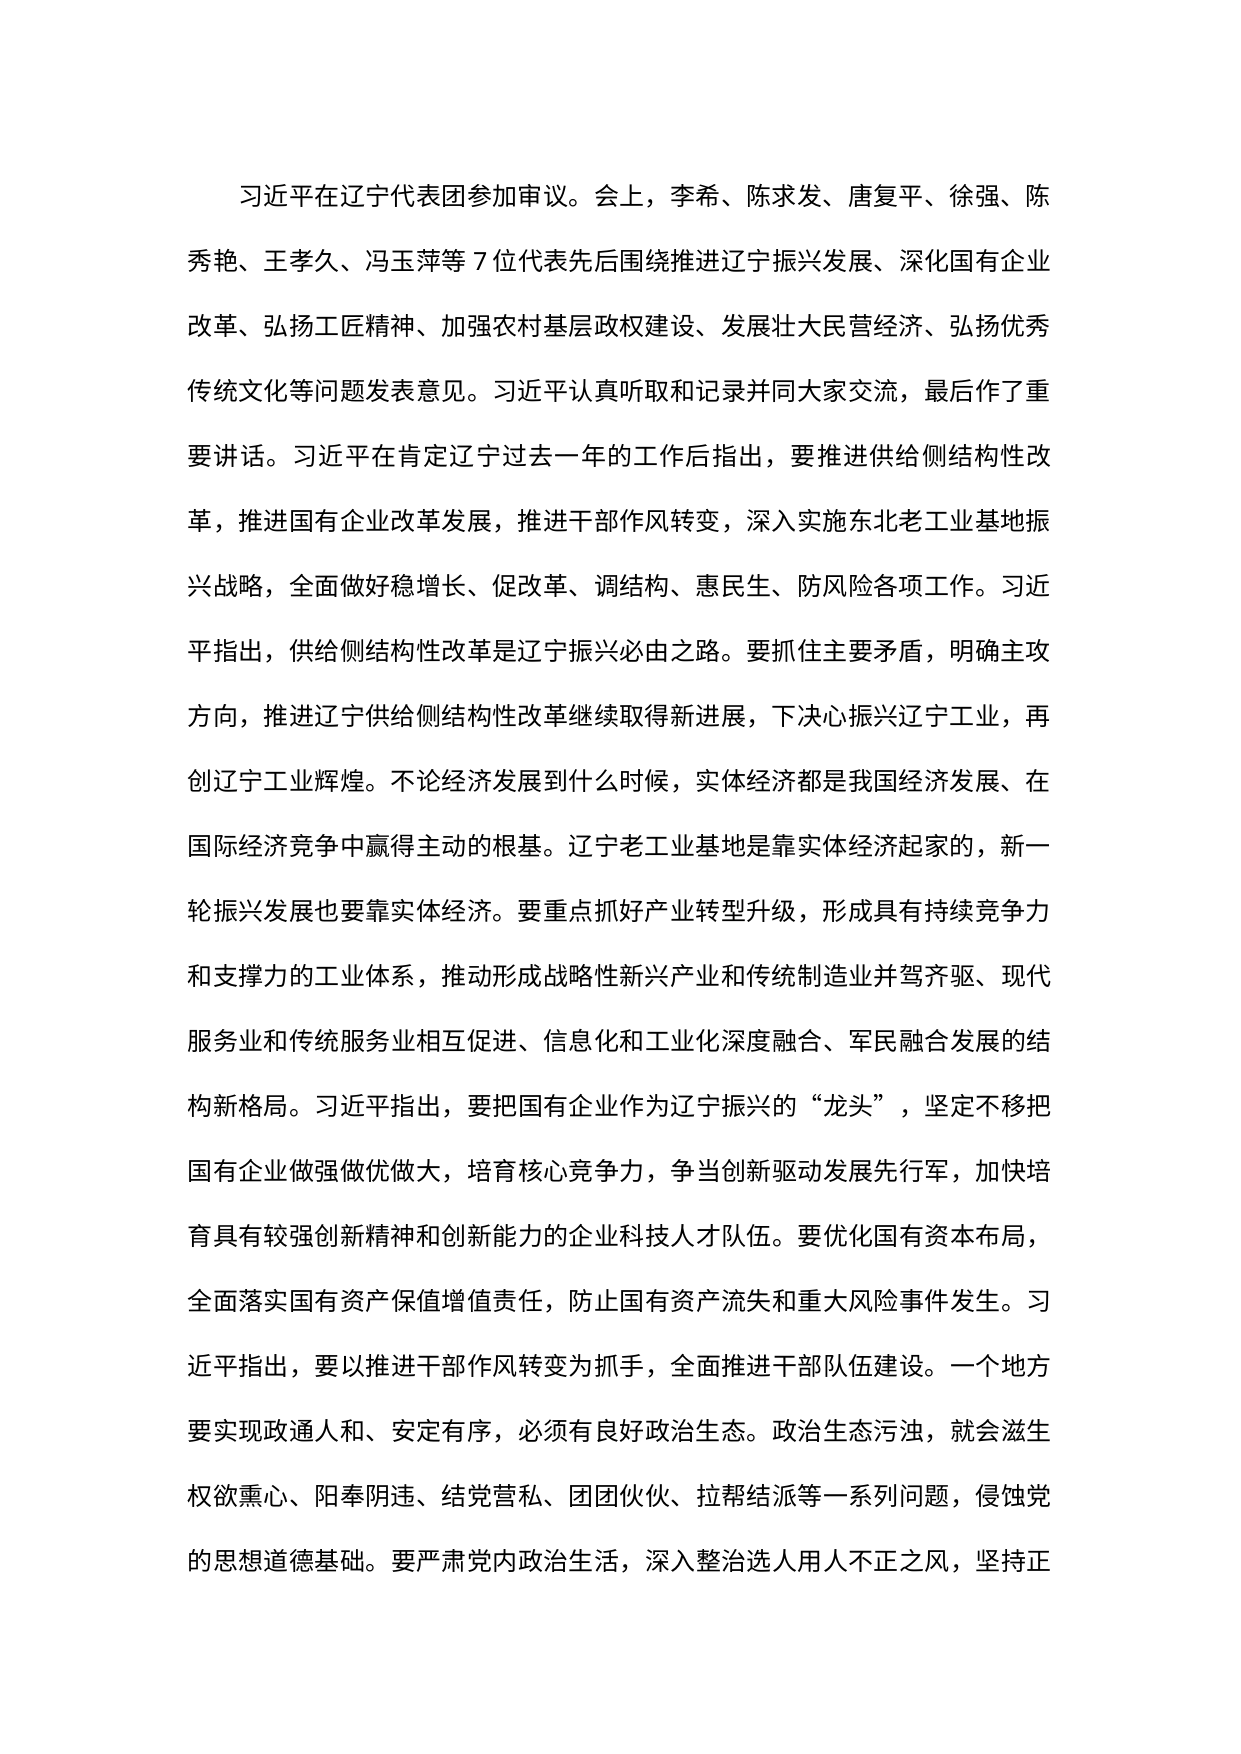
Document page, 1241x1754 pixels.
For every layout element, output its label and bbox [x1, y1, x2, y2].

text [187, 162, 1053, 1592]
